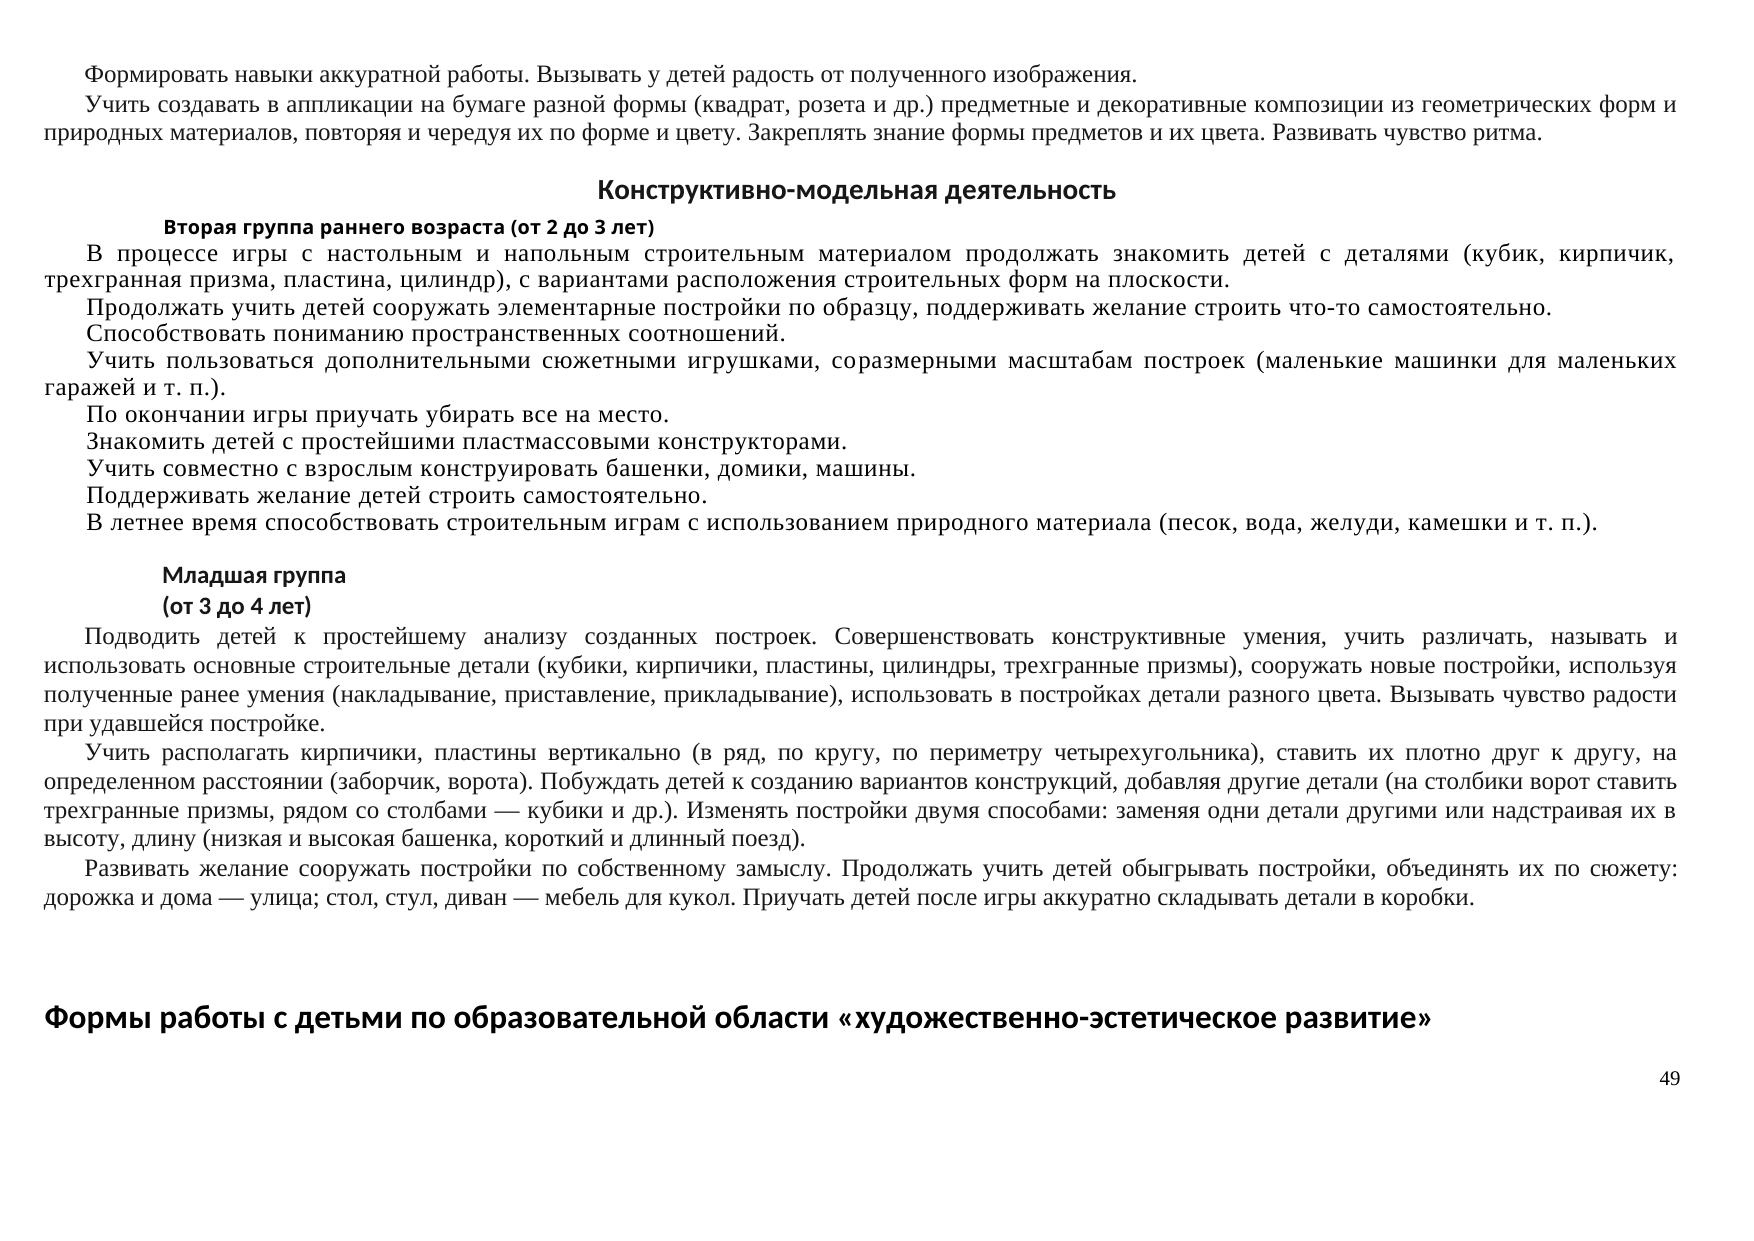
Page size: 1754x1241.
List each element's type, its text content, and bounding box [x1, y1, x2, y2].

text Знакомить детей с простейшими пластмассовыми конструкторами. [44, 428, 1680, 455]
text Учить располагать кирпичики, пластины вертикально (в ряд, по кругу, по периметру четырехугольника), ставить их плотно друг к другу, на определенном расстоянии (заборчик, ворота). Побуждать детей к созданию вариантов конструкций, добавляя другие детали (на столбики ворот ставить трехгранные призмы, рядом со столбами — кубики и др.). Изменять постройки двумя способами: заменяя одни детали другими или надстраивая их в высоту, длину (низкая и высокая башенка, короткий и длинный поезд). [44, 737, 1679, 852]
text Учить пользоваться дополнительными сюжетными игрушками, соразмерными масштабам построек (маленькие машинки для маленьких гаражей и т. п.). [44, 347, 1678, 401]
text Подводить детей к простейшему анализу созданных построек. Совершенствовать конструктивные умения, учить различать, называть и использовать основные строительные детали (кубики, кирпичики, пластины, цилиндры, трехгранные призмы), сооружать новые постройки, используя полученные ранее умения (накладывание, приставление, прикладывание), использовать в постройках детали разного цвета. Вызывать чувство радости при удавшейся постройке. [44, 621, 1679, 736]
text Способствовать пониманию пространственных соотношений. [44, 320, 1680, 347]
text Формировать навыки аккуратной работы. Вызывать у детей радость от полученного изображения. [44, 59, 1679, 88]
text (от 3 до 4 лет) [162, 591, 1682, 620]
text Развивать желание сооружать постройки по собственному замыслу. Продолжать учить детей обыгрывать постройки, объединять их по сюжету: дорожка и дома — улица; стол, стул, диван — мебель для кукол. Приучать детей после игры аккуратно складывать детали в коробки. [44, 853, 1679, 911]
text Продолжать учить детей сооружать элементарные постройки по образцу, поддерживать желание строить что-то самостоятельно. [44, 293, 1678, 320]
text Учить создавать в аппликации на бумаге разной формы (квадрат, розета и др.) предметные и декоративные композиции из геометрических форм и природных материалов, повторяя и чередуя их по форме и цвету. Закреплять знание формы предметов и их цвета. Развивать чувство ритма. [44, 89, 1679, 146]
text Учить совместно с взрослым конструировать башенки, домики, машины. [44, 455, 1680, 482]
text В летнее время способствовать строительным играм с использованием природного материала (песок, вода, желуди, камешки и т. п.). [44, 509, 1678, 536]
text Конструктивно-модельная деятельность [161, 172, 1553, 206]
text В процессе игры с настольным и напольным строительным материалом продолжать знакомить детей с деталями (кубик, кирпичик, трехгранная призма, пластина, цилиндр), с вариантами расположения строительных форм на плоскости. [44, 239, 1678, 293]
text По окончании игры приучать убирать все на место. [44, 401, 1680, 428]
text Младшая группа [162, 561, 1682, 589]
text Вторая группа раннего возраста (от 2 до 3 лет) [163, 218, 1441, 238]
text Формы работы с детьми по образовательной области «художественно-эстетическое развитие» [44, 996, 1680, 1037]
text Поддерживать желание детей строить самостоятельно. [44, 482, 1680, 509]
